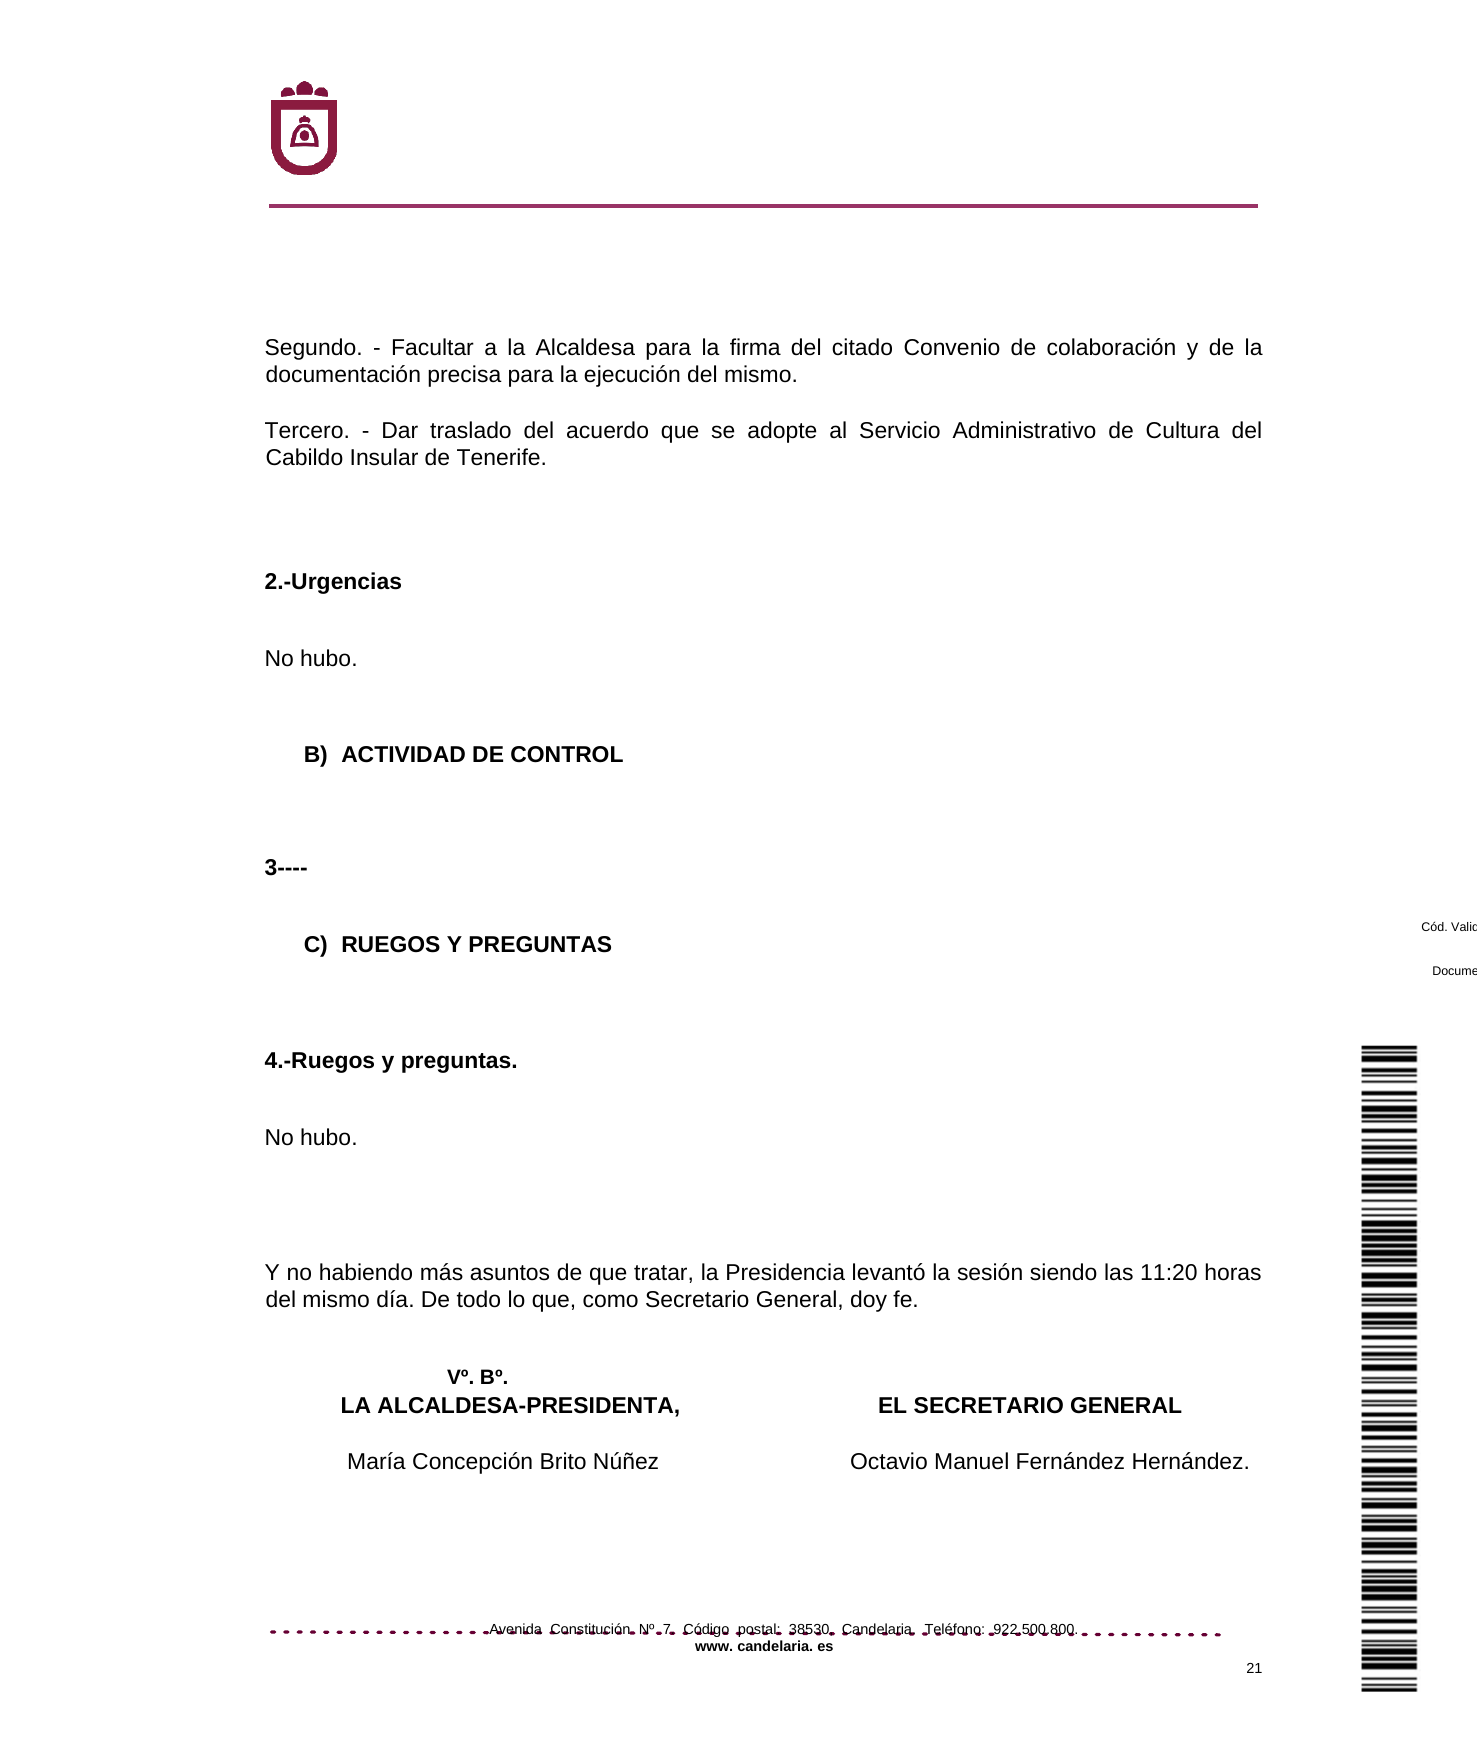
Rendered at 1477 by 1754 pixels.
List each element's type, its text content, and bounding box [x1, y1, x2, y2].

text Y no habiendo más asuntos de que tratar, la Presidencia levantó la sesión siendo las 11:20 horas del mismo día. De todo lo que, como Secretario General, doy fe. [264, 1258, 1264, 1312]
list ACTIVIDAD DE CONTROL [303, 741, 1263, 767]
text Vº. Bº. [251, 1365, 1268, 1389]
text Segundo. - Facultar a la Alcaldesa para la firma del citado Convenio de colaboración y de la documentación precisa para la ejecución del mismo. [264, 334, 1264, 388]
text María Concepción Brito Núñez Octavio Manuel Fernández Hernández. [264, 1448, 1264, 1474]
text LA ALCALDESA-PRESIDENTA, EL SECRETARIO GENERAL [251, 1392, 1268, 1418]
text 4.-Ruegos y preguntas. [264, 1047, 1263, 1073]
text No hubo. [264, 645, 1264, 672]
text 3---- [264, 854, 1263, 880]
picture [271, 81, 337, 175]
text No hubo. [264, 1124, 1264, 1151]
text 2.-Urgencias [264, 568, 1263, 594]
picture [1362, 1046, 1420, 1691]
list RUEGOS Y PREGUNTAS [303, 931, 1263, 957]
text Tercero. - Dar traslado del acuerdo que se adopte al Servicio Administrativo de Cultura del Cabildo Insular de Tenerife. [264, 417, 1264, 470]
